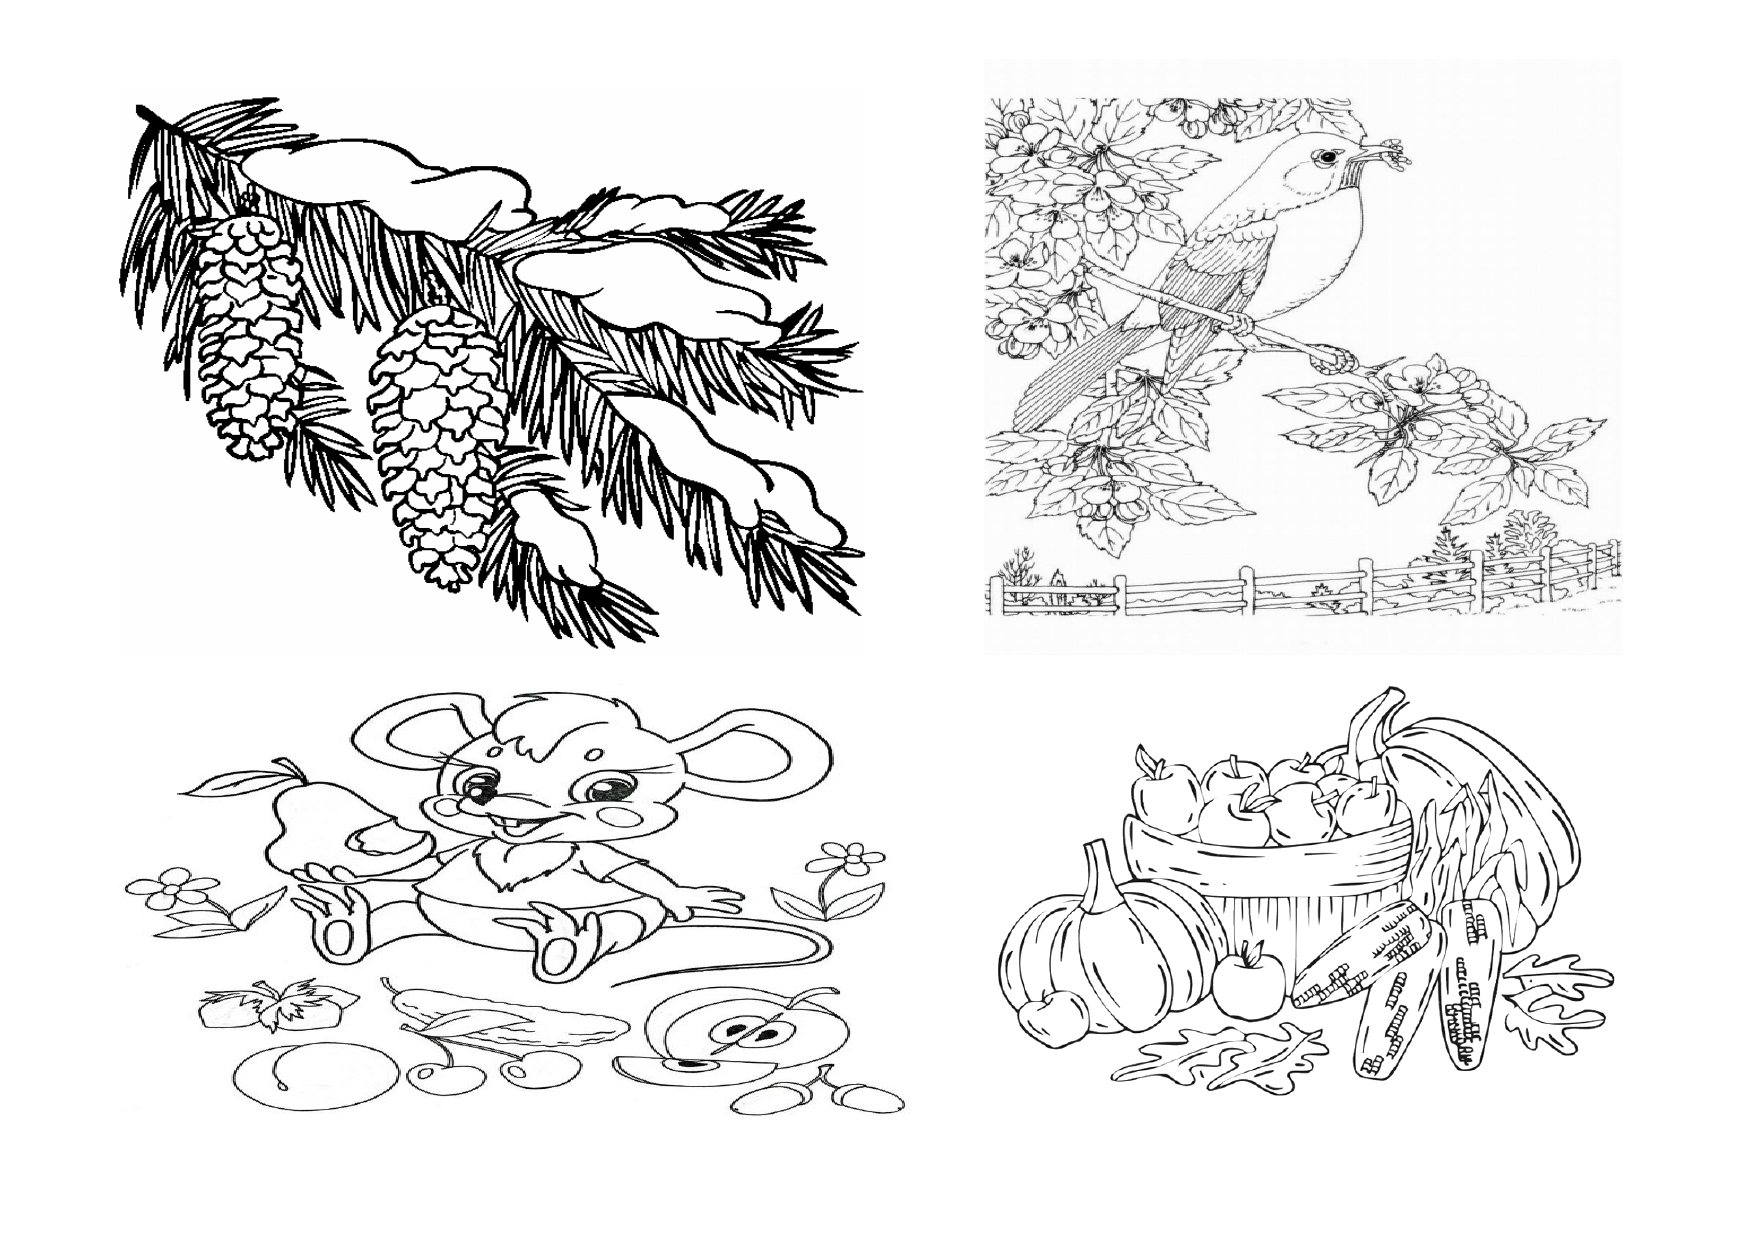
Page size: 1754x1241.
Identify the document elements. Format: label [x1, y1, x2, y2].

picture [118, 680, 915, 1128]
picture [118, 91, 865, 655]
picture [983, 59, 1623, 655]
picture [977, 658, 1626, 1128]
